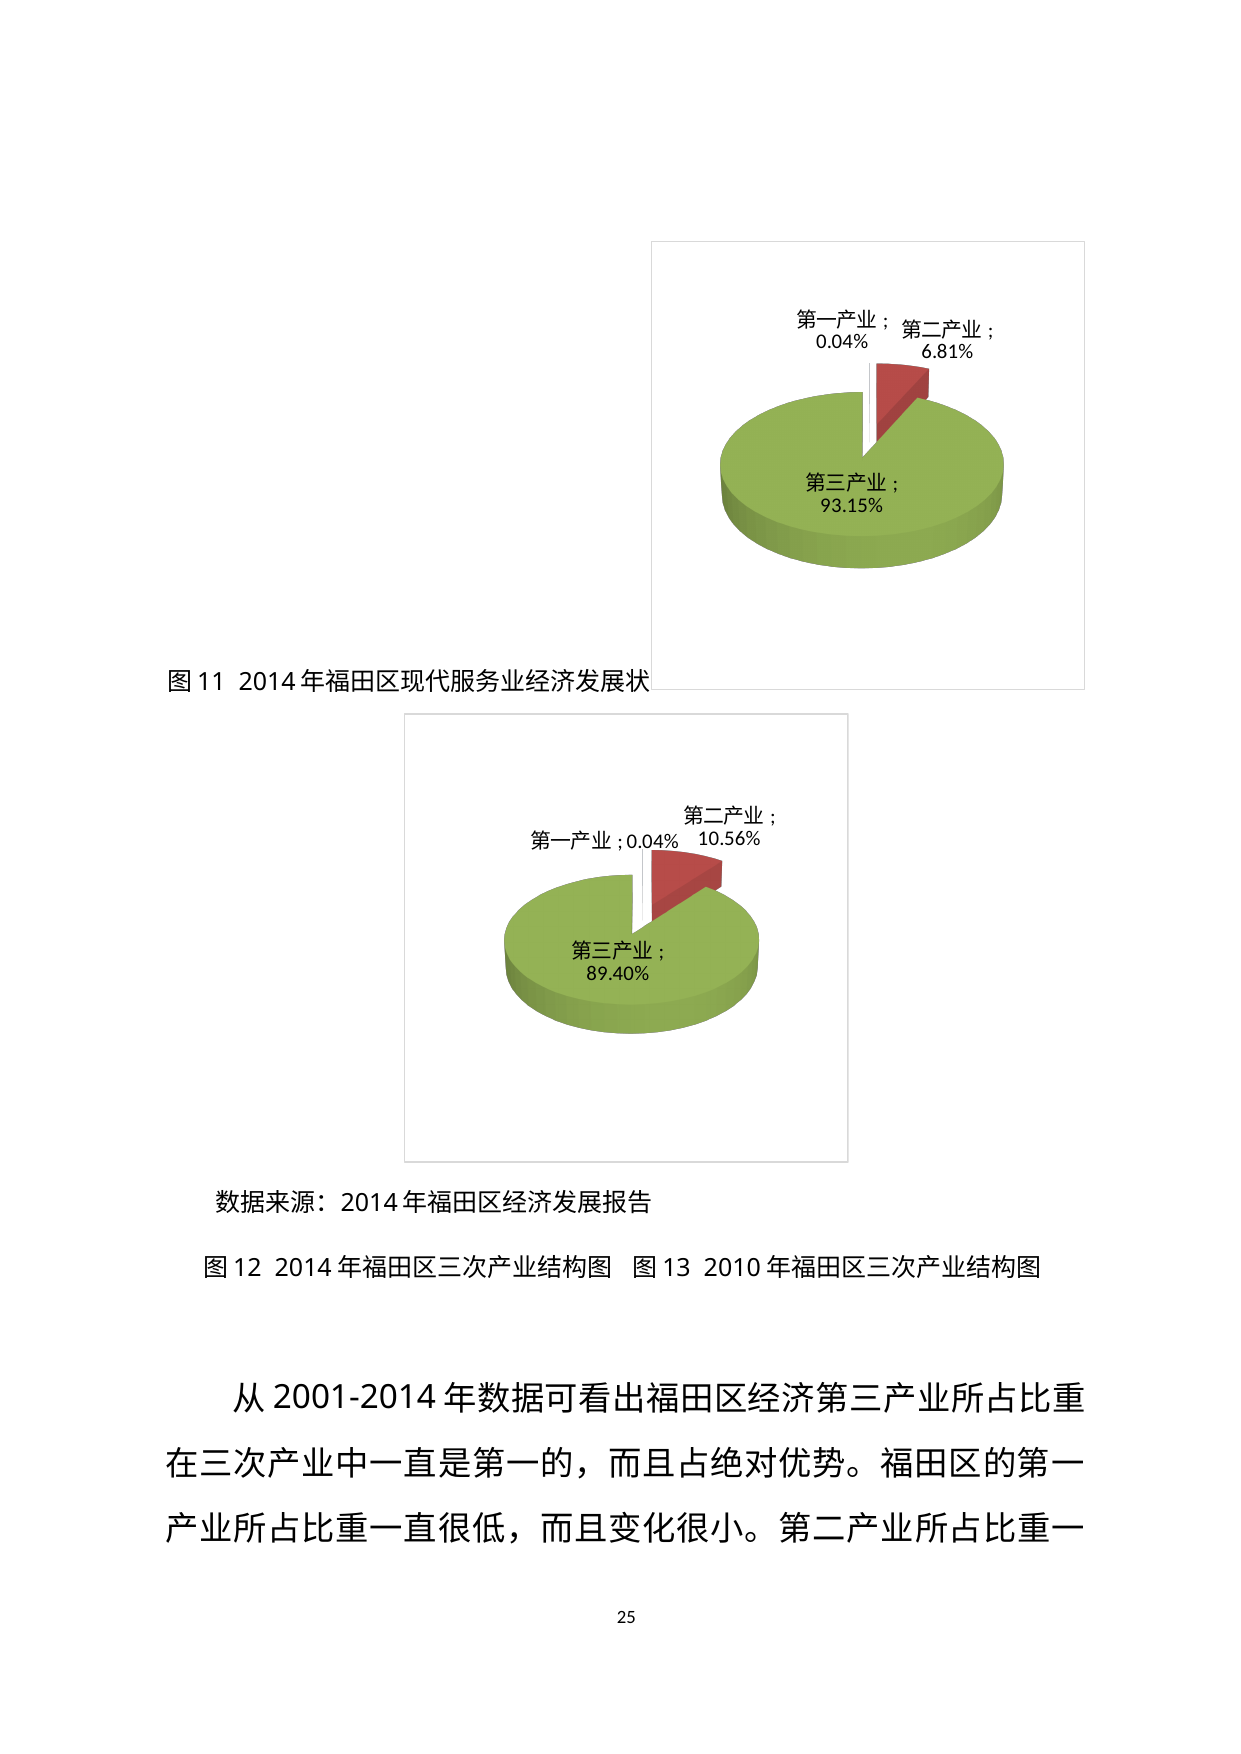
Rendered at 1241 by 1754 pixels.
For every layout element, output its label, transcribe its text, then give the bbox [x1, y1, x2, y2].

text 图12 2014年福田区三次产业结构图 图13 2010年福田区三次产业结构图 [165, 1233, 1087, 1298]
text 数据来源：2014年福田区经济发展报告 [165, 1168, 1087, 1233]
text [165, 1363, 1087, 1558]
text 图11 2014年福田区现代服务业经济发展状 [165, 226, 1087, 1168]
